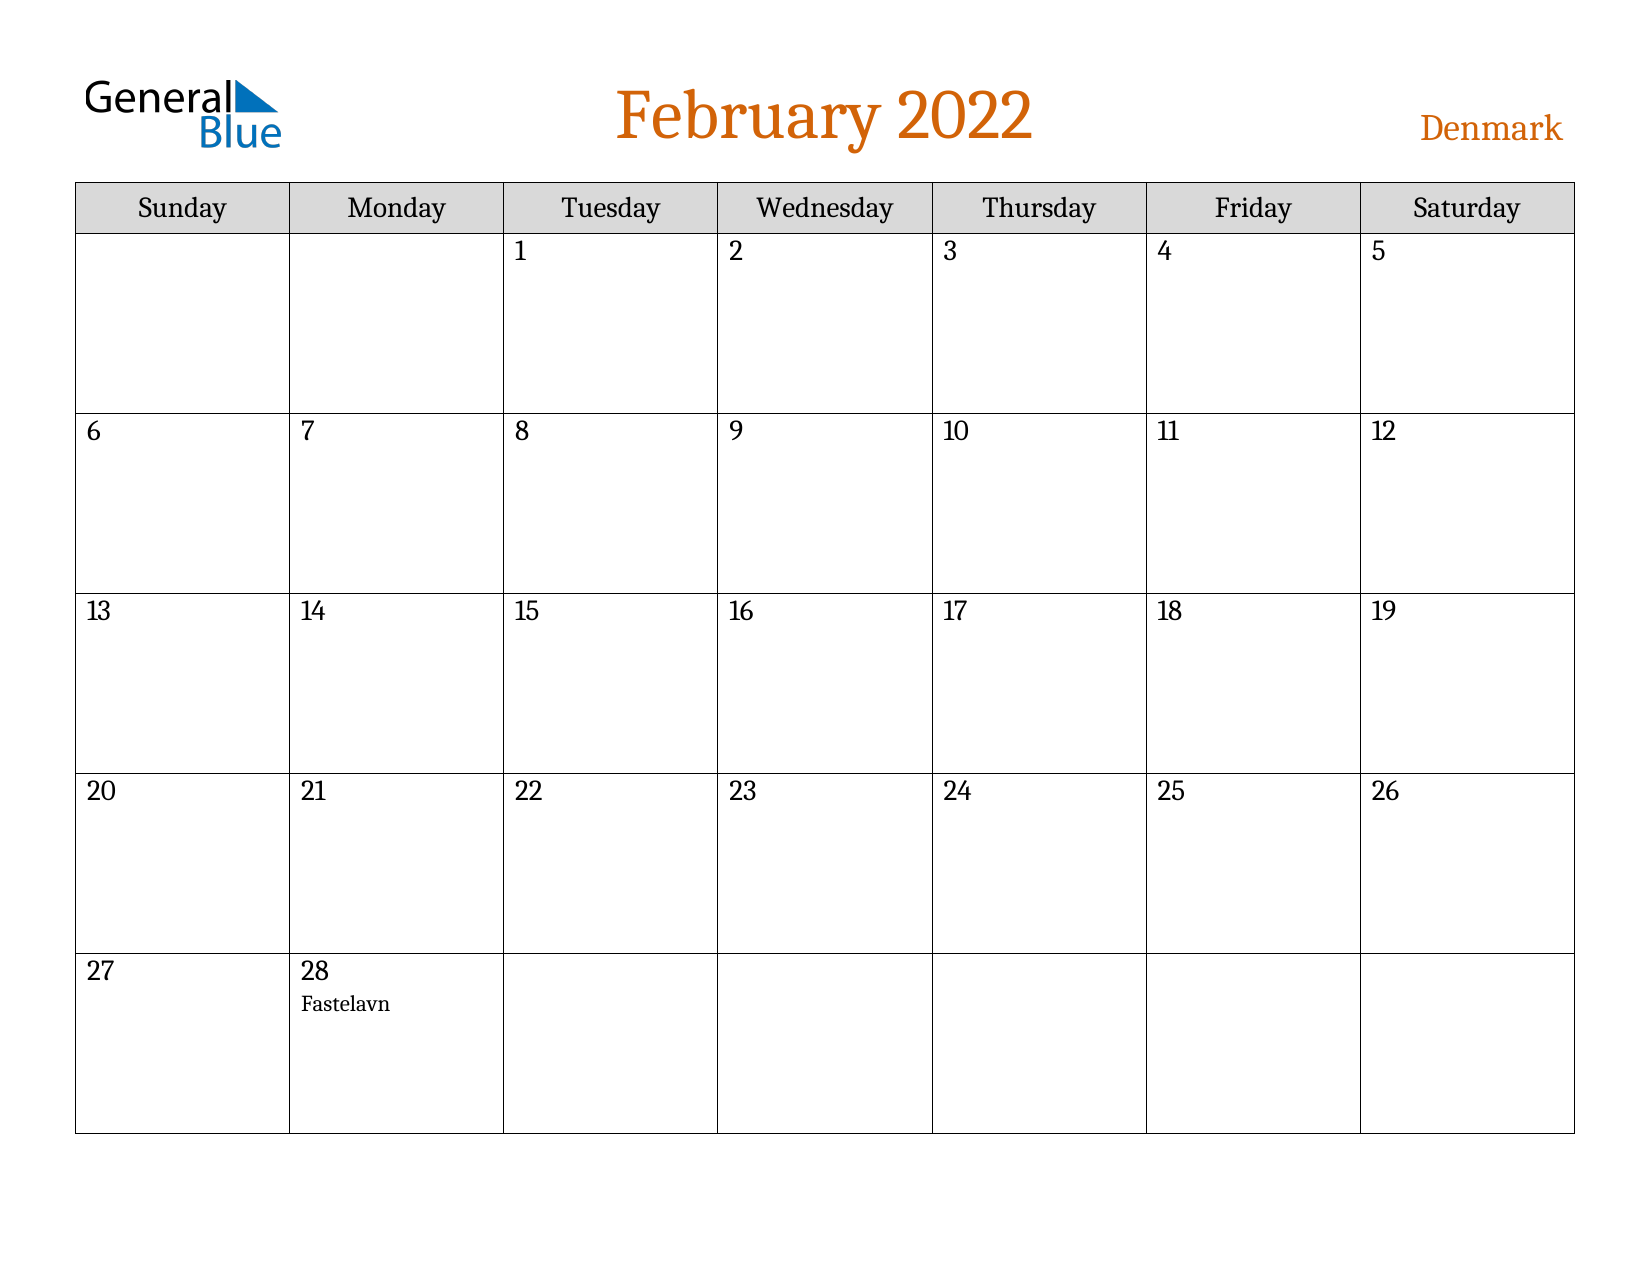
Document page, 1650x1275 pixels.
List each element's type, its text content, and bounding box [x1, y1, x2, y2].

table_cell Thursday [933, 183, 1146, 233]
table_cell 24 [933, 774, 1146, 810]
table_cell [718, 630, 932, 773]
table_cell Fastelavn [290, 990, 503, 1133]
table_cell 20 [76, 774, 289, 810]
table_cell 27 [76, 954, 289, 990]
table_cell 10 [933, 414, 1146, 450]
table_cell [504, 810, 717, 953]
table_cell [76, 270, 289, 413]
table_cell 19 [1361, 594, 1574, 630]
table_cell 3 [933, 234, 1146, 270]
table_cell [933, 630, 1146, 773]
table_cell [504, 954, 717, 990]
table_cell [933, 270, 1146, 413]
table_cell Sunday [76, 183, 289, 233]
table_cell Saturday [1361, 183, 1574, 233]
table_cell [933, 450, 1146, 593]
table_cell [290, 810, 503, 953]
table_cell Monday [290, 183, 503, 233]
table_cell [1147, 630, 1360, 773]
table_cell 16 [718, 594, 932, 630]
table_cell [718, 450, 932, 593]
picture [86, 80, 281, 148]
table_cell 5 [1361, 234, 1574, 270]
table_cell 15 [504, 594, 717, 630]
table_cell 12 [1361, 414, 1574, 450]
table_cell [290, 450, 503, 593]
table_cell 8 [504, 414, 717, 450]
table_cell [718, 810, 932, 953]
table_cell Friday [1147, 183, 1360, 233]
table_cell 21 [290, 774, 503, 810]
table_cell 23 [718, 774, 932, 810]
table_cell [1361, 990, 1574, 1133]
table_cell [76, 234, 289, 270]
table_cell [1147, 954, 1360, 990]
table_cell 25 [1147, 774, 1360, 810]
table_cell [76, 630, 289, 773]
table_cell [76, 810, 289, 953]
table_cell 14 [290, 594, 503, 630]
table_cell 6 [76, 414, 289, 450]
table_cell 28 [290, 954, 503, 990]
table_cell [1361, 810, 1574, 953]
table_cell [1147, 450, 1360, 593]
table_cell [1147, 810, 1360, 953]
table_cell [504, 270, 717, 413]
table_cell 11 [1147, 414, 1360, 450]
table_cell 1 [504, 234, 717, 270]
table_cell 2 [718, 234, 932, 270]
table_cell 18 [1147, 594, 1360, 630]
table_cell Wednesday [718, 183, 932, 233]
table_cell [718, 954, 932, 990]
table_cell 9 [718, 414, 932, 450]
table_cell [504, 990, 717, 1133]
table_cell 26 [1361, 774, 1574, 810]
table_cell [1147, 270, 1360, 413]
table_header [76, 75, 503, 182]
table_cell [290, 630, 503, 773]
table_cell [933, 954, 1146, 990]
table_cell 13 [76, 594, 289, 630]
table_cell 7 [290, 414, 503, 450]
table_header Denmark [1146, 75, 1574, 182]
table_cell [1361, 630, 1574, 773]
table_cell 17 [933, 594, 1146, 630]
table_cell 4 [1147, 234, 1360, 270]
table_cell [290, 234, 503, 270]
table_cell [1361, 954, 1574, 990]
table_cell [76, 450, 289, 593]
table_cell [1147, 990, 1360, 1133]
table_header February 2022 [504, 75, 1146, 182]
table_cell [718, 270, 932, 413]
table_cell [504, 450, 717, 593]
table_cell [1361, 270, 1574, 413]
table_cell Tuesday [504, 183, 717, 233]
table_cell [290, 270, 503, 413]
table_cell 22 [504, 774, 717, 810]
table_cell [933, 810, 1146, 953]
table_cell [1361, 450, 1574, 593]
table_cell [718, 990, 932, 1133]
table_cell [933, 990, 1146, 1133]
table_cell [504, 630, 717, 773]
table_cell [76, 990, 289, 1133]
